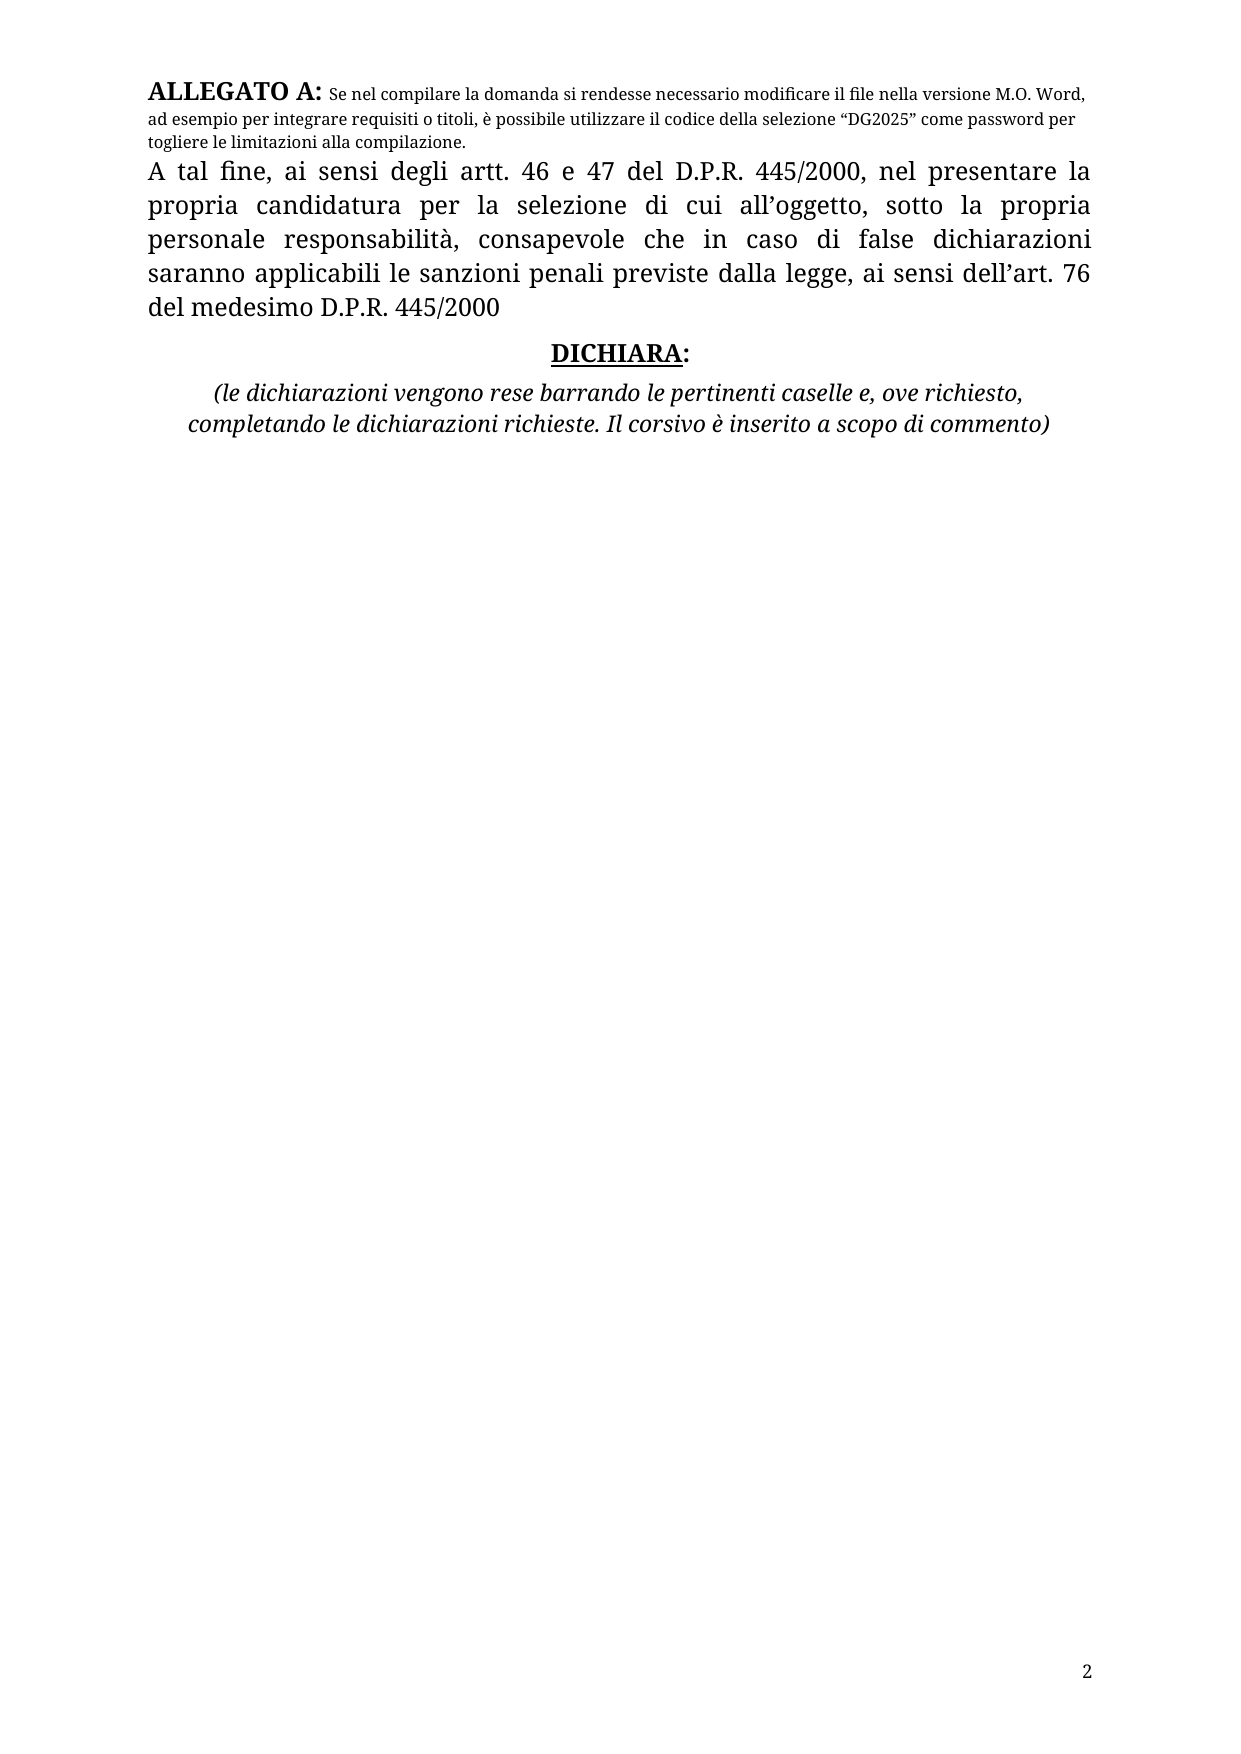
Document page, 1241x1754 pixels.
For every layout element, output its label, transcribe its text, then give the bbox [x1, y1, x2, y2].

list (le dichiarazioni vengono rese barrando le pertinenti caselle e, ove richiesto, completando le dichiarazioni richieste. Il corsivo è inserito a scopo di commento) [148, 376, 1092, 439]
text A tal fine, ai sensi degli artt. 46 e 47 del D.P.R. 445/2000, nel presentare la propria candidatura per la selezione di cui all’oggetto, sotto la propria personale responsabilità, consapevole che in caso di false dichiarazioni saranno applicabili le sanzioni penali previste dalla legge, ai sensi dell’art. 76 del medesimo D.P.R. 445/2000 [148, 153, 1092, 324]
text DICHIARA: [148, 336, 1092, 370]
